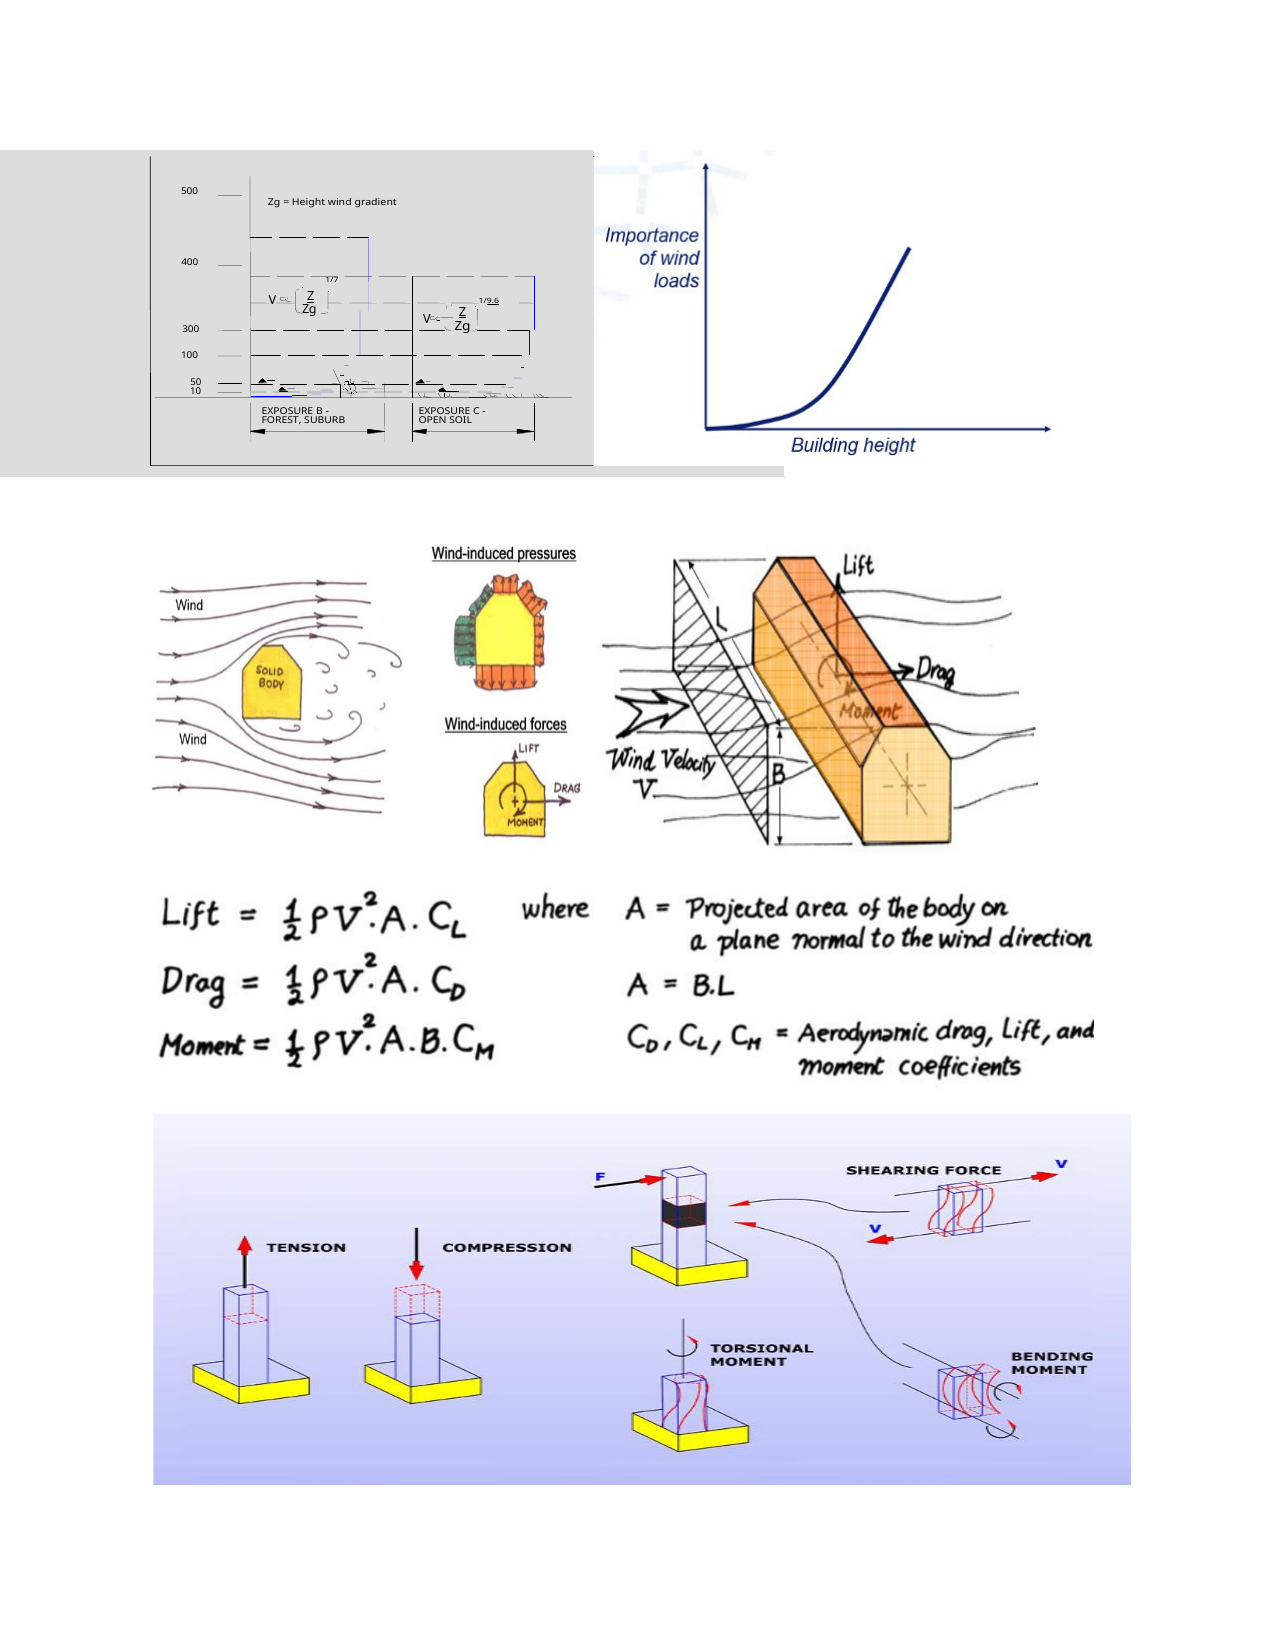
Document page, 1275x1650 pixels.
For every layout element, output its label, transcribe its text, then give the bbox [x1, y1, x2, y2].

text V [423, 311, 442, 326]
picture [593, 284, 1062, 296]
picture [593, 150, 1062, 186]
text V Z [268, 288, 405, 304]
picture [150, 878, 1094, 1096]
picture [593, 207, 1062, 257]
picture [593, 425, 1062, 466]
text Z [458, 305, 1125, 319]
picture [150, 523, 1060, 864]
picture [593, 333, 1062, 406]
text Zg [454, 319, 1125, 333]
picture [153, 1114, 1132, 1485]
picture [593, 268, 1062, 275]
